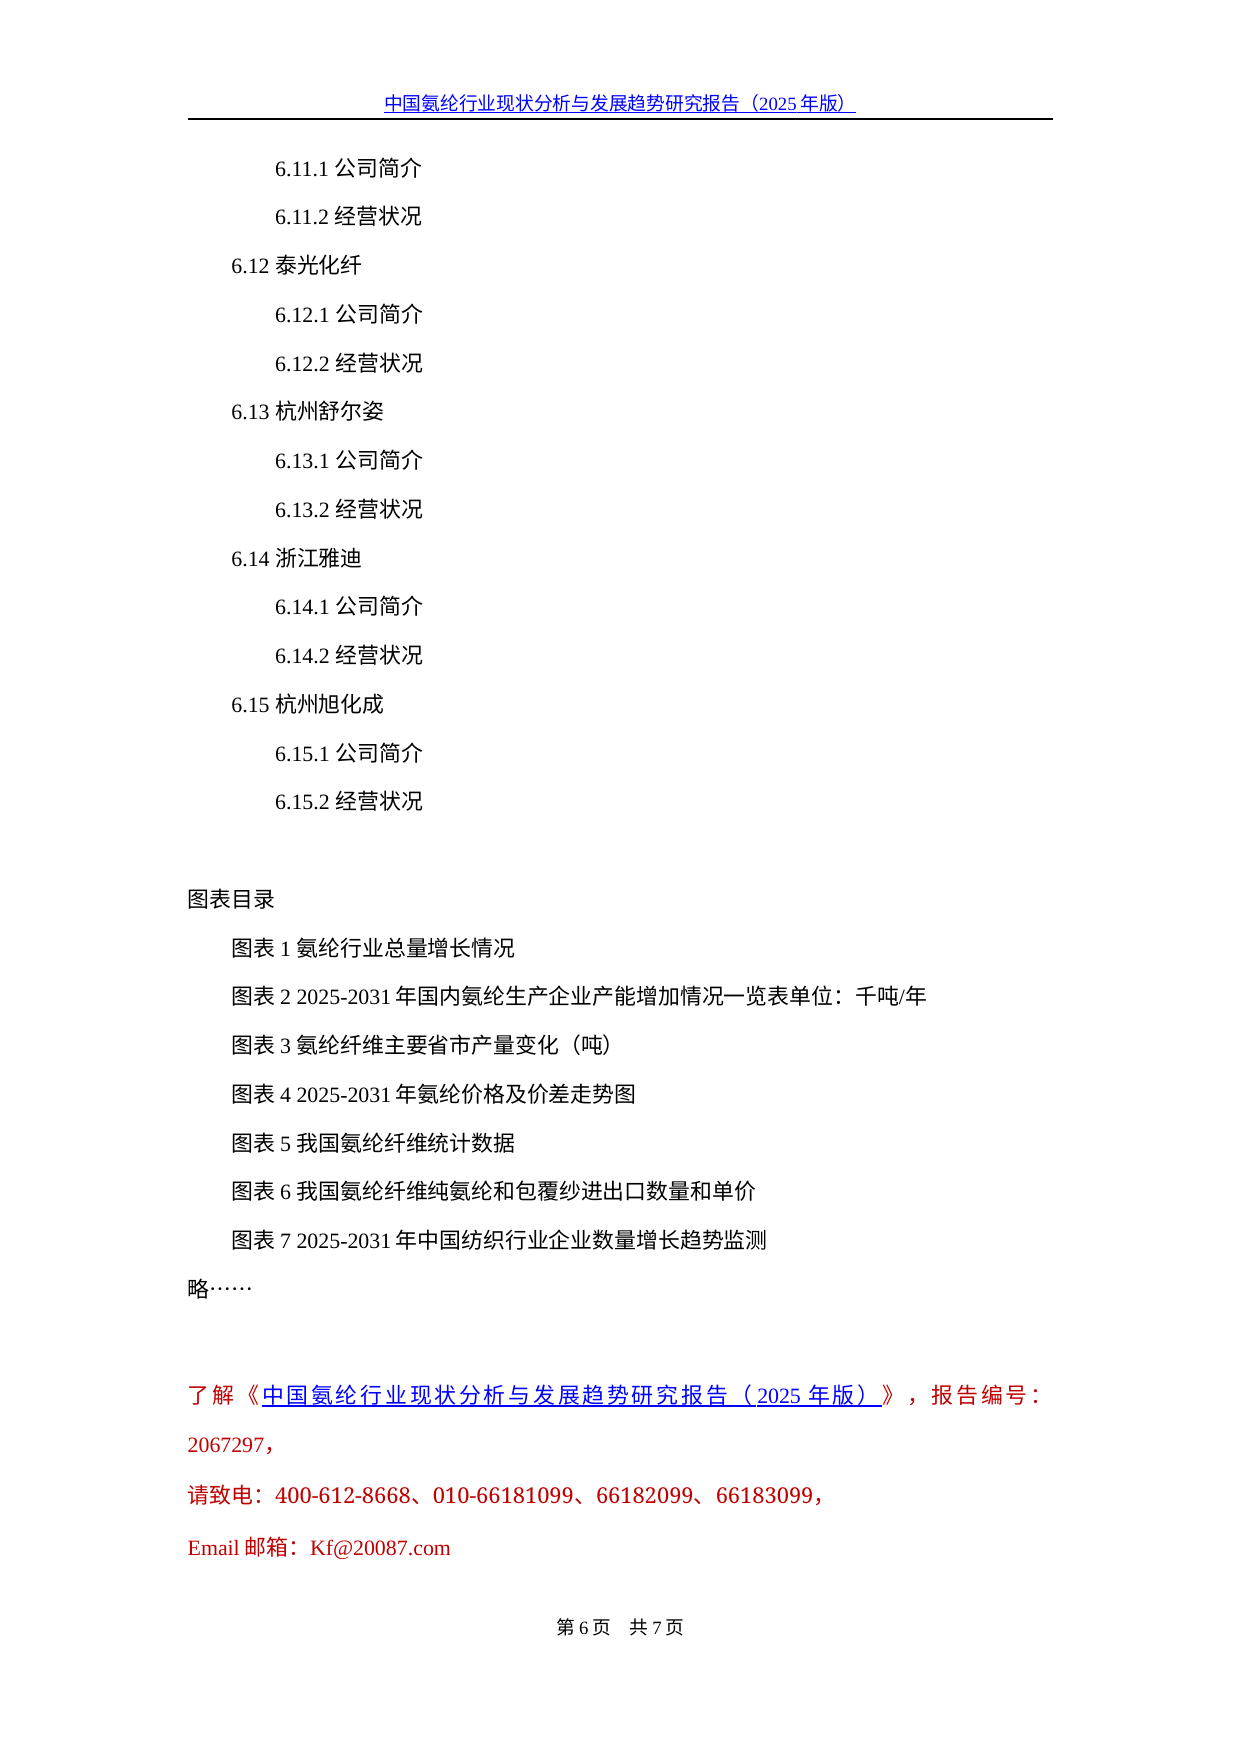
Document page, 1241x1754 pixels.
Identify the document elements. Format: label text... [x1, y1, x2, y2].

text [187, 150, 1053, 1304]
text 请致电：400-612-8668、010-66181099、66182099、66183099， [187, 1478, 1053, 1511]
text 了解《中国氨纶行业现状分析与发展趋势研究报告（2025年版）》，报告编号：2067297， [187, 1378, 1053, 1459]
text Email邮箱：Kf@20087.com [187, 1530, 1053, 1562]
